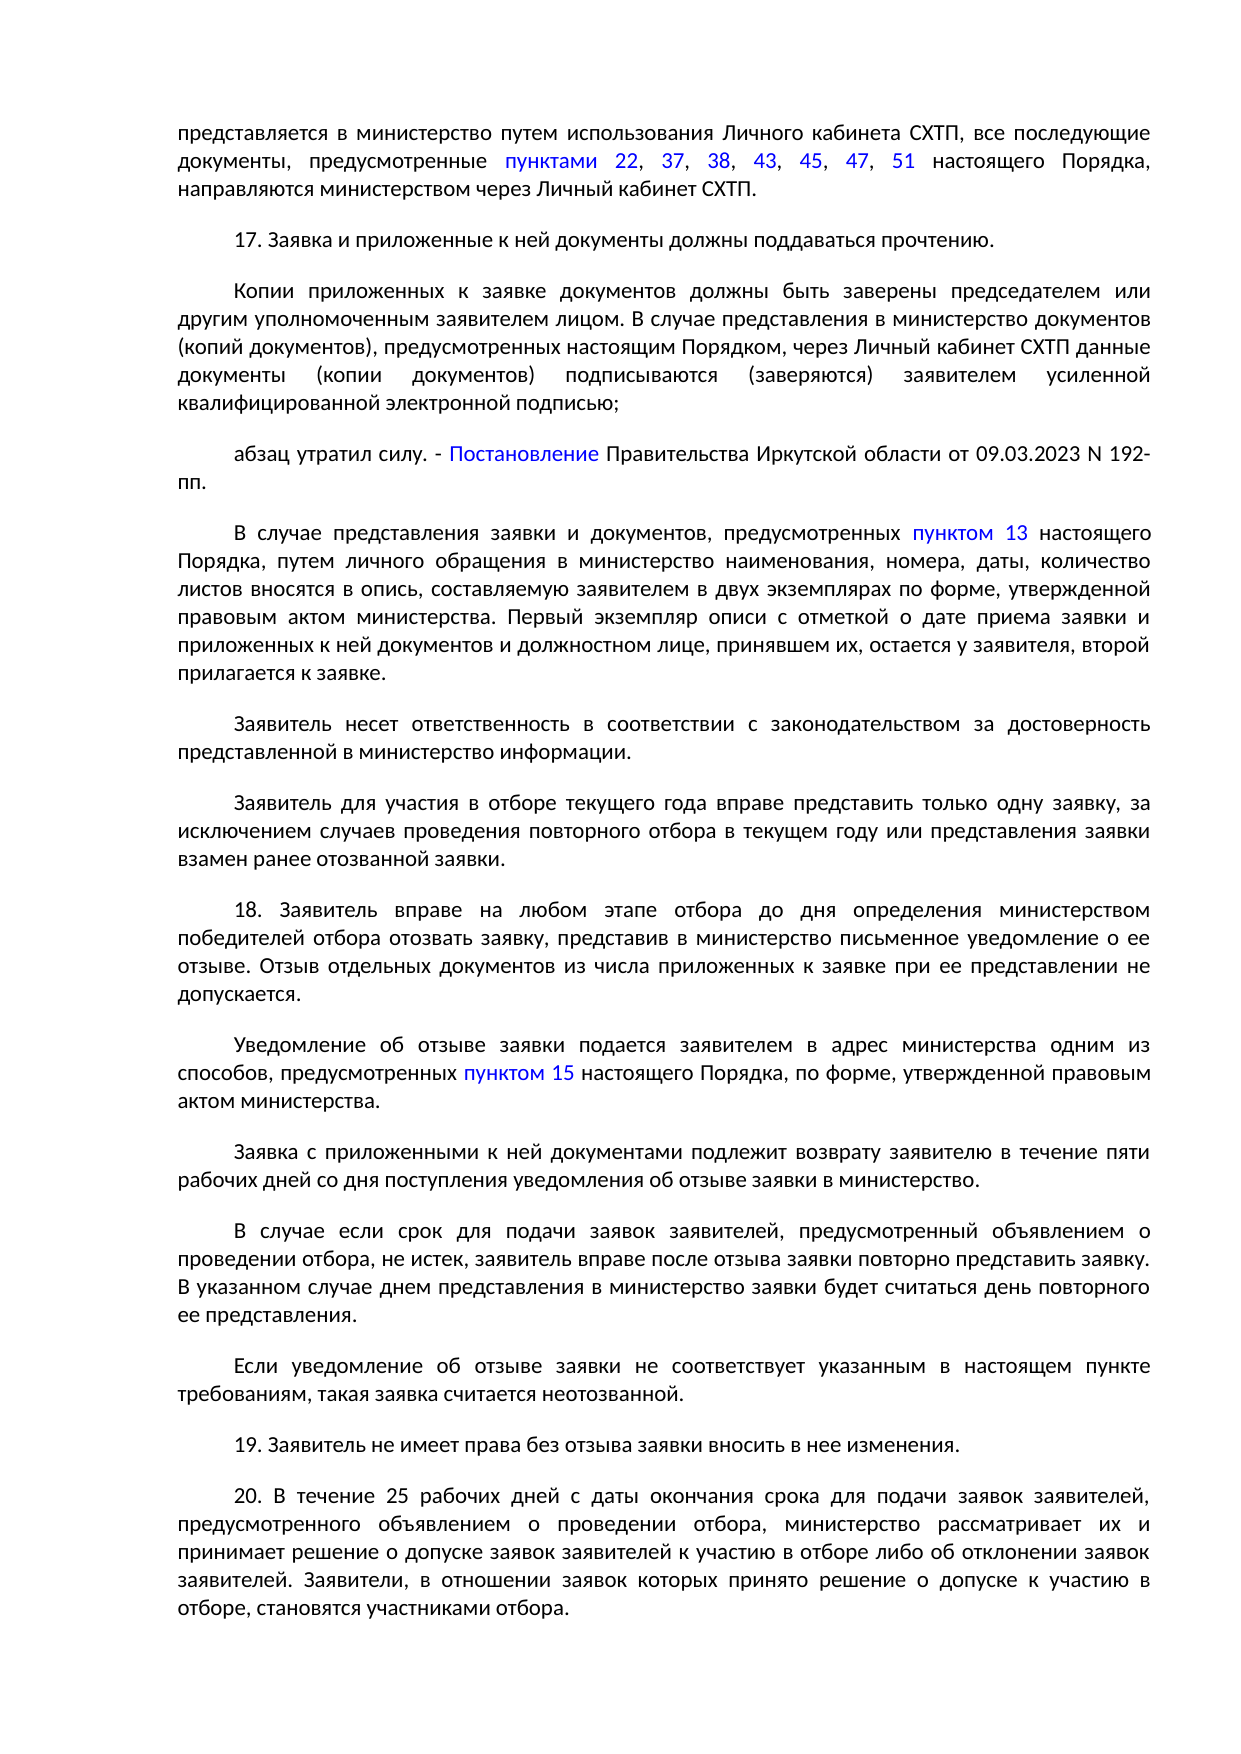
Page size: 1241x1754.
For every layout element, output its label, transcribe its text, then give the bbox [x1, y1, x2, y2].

text Заявитель несет ответственность в соответствии с законодательством за достоверность представленной в министерство информации. [177, 709, 1152, 765]
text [177, 118, 1152, 202]
text Уведомление об отзыве заявки подается заявителем в адрес министерства одним из способов, предусмотренных пунктом 15 настоящего Порядка, по форме, утвержденной правовым актом министерства. [177, 1030, 1152, 1114]
text 20. В течение 25 рабочих дней с даты окончания срока для подачи заявок заявителей, предусмотренного объявлением о проведении отбора, министерство рассматривает их и принимает решение о допуске заявок заявителей к участию в отборе либо об отклонении заявок заявителей. Заявители, в отношении заявок которых принято решение о допуске к участию в отборе, становятся участниками отбора. [177, 1481, 1152, 1621]
text Заявитель для участия в отборе текущего года вправе представить только одну заявку, за исключением случаев проведения повторного отбора в текущем году или представления заявки взамен ранее отозванной заявки. [177, 788, 1152, 872]
text Заявка с приложенными к ней документами подлежит возврату заявителю в течение пяти рабочих дней со дня поступления уведомления об отзыве заявки в министерство. [177, 1137, 1152, 1193]
text абзац утратил силу. - Постановление Правительства Иркутской области от 09.03.2023 N 192-пп. [177, 439, 1152, 495]
text В случае представления заявки и документов, предусмотренных пунктом 13 настоящего Порядка, путем личного обращения в министерство наименования, номера, даты, количество листов вносятся в опись, составляемую заявителем в двух экземплярах по форме, утвержденной правовым актом министерства. Первый экземпляр описи с отметкой о дате приема заявки и приложенных к ней документов и должностном лице, принявшем их, остается у заявителя, второй прилагается к заявке. [177, 518, 1152, 686]
text 17. Заявка и приложенные к ней документы должны поддаваться прочтению. [177, 225, 1152, 253]
text 19. Заявитель не имеет права без отзыва заявки вносить в нее изменения. [177, 1430, 1152, 1458]
text 18. Заявитель вправе на любом этапе отбора до дня определения министерством победителей отбора отозвать заявку, представив в министерство письменное уведомление о ее отзыве. Отзыв отдельных документов из числа приложенных к заявке при ее представлении не допускается. [177, 895, 1152, 1007]
text Если уведомление об отзыве заявки не соответствует указанным в настоящем пункте требованиям, такая заявка считается неотозванной. [177, 1351, 1152, 1407]
text В случае если срок для подачи заявок заявителей, предусмотренный объявлением о проведении отбора, не истек, заявитель вправе после отзыва заявки повторно представить заявку. В указанном случае днем представления в министерство заявки будет считаться день повторного ее представления. [177, 1216, 1152, 1328]
text Копии приложенных к заявке документов должны быть заверены председателем или другим уполномоченным заявителем лицом. В случае представления в министерство документов (копий документов), предусмотренных настоящим Порядком, через Личный кабинет СХТП данные документы (копии документов) подписываются (заверяются) заявителем усиленной квалифицированной электронной подписью; [177, 276, 1152, 416]
